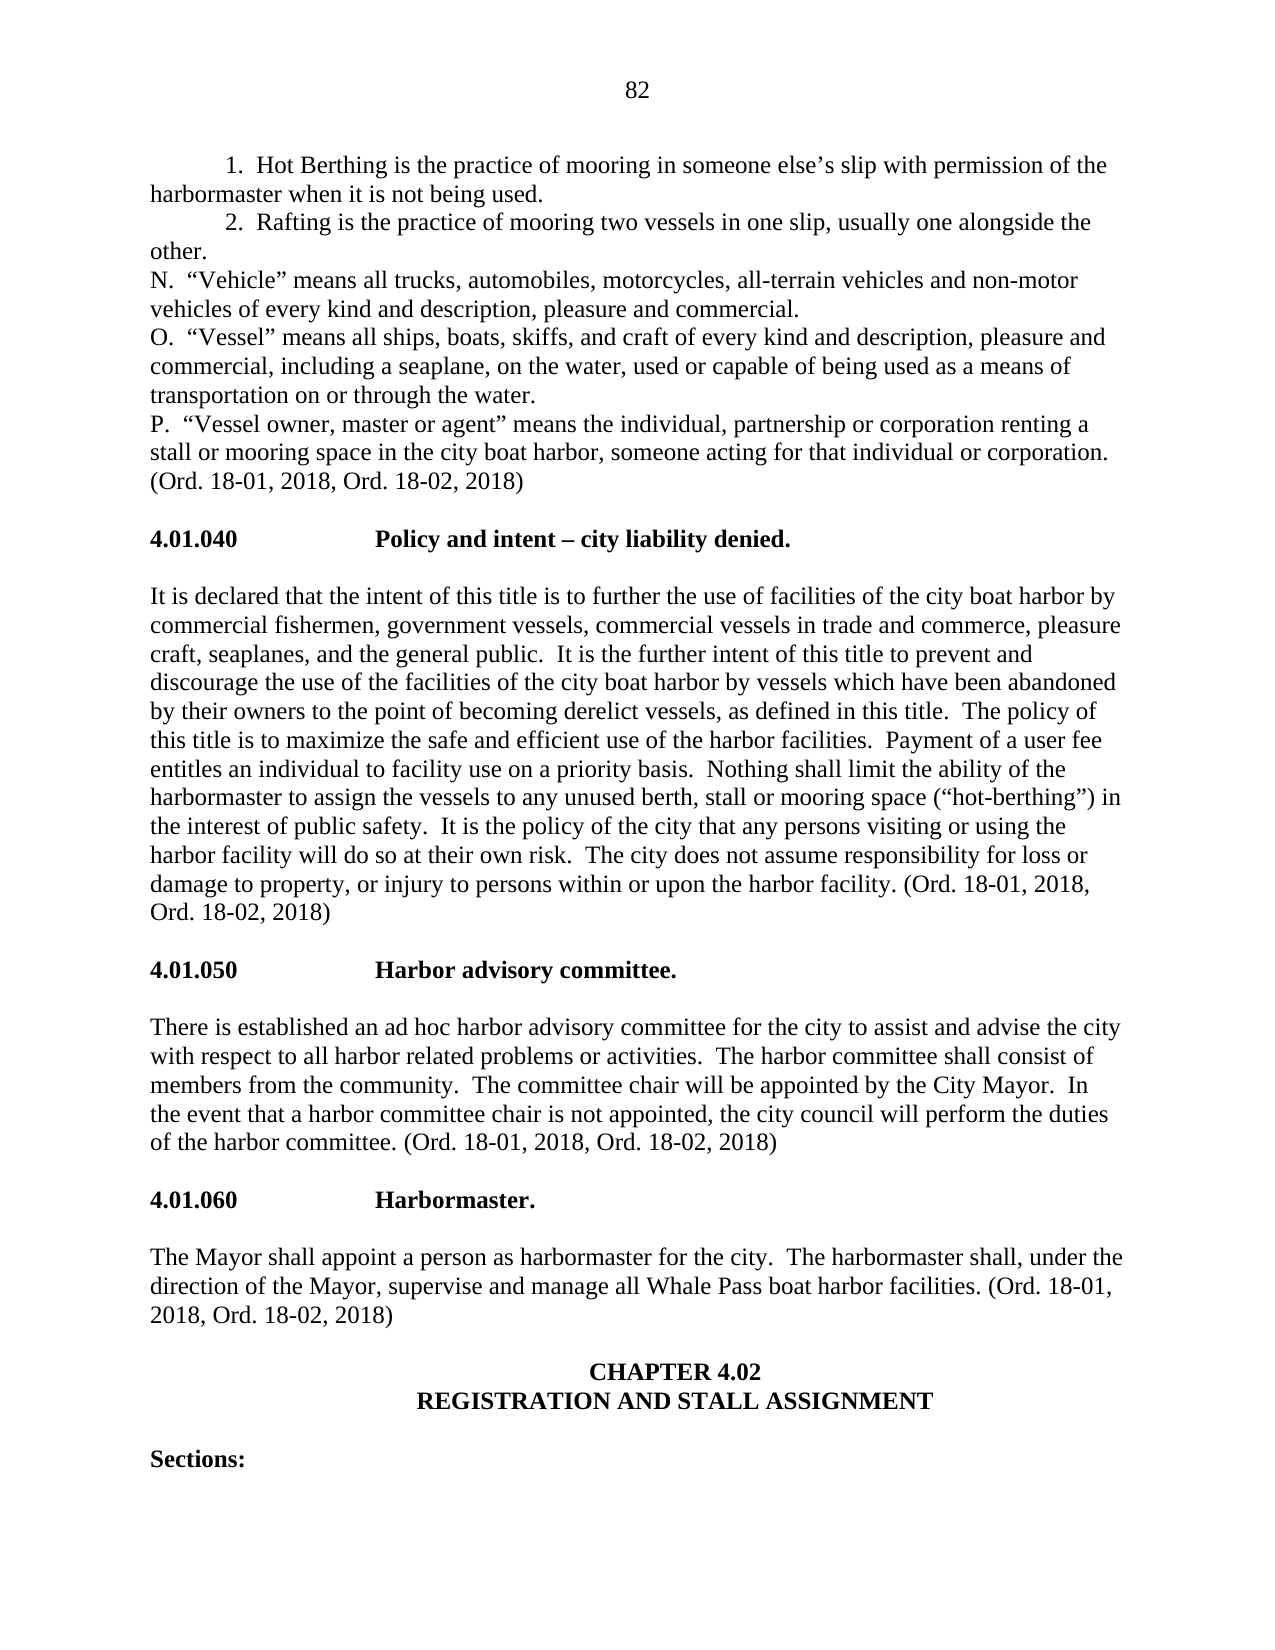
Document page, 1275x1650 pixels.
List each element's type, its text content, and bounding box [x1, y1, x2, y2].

text 4.01.050 Harbor advisory committee. [150, 955, 1125, 984]
text O. “Vessel” means all ships, boats, skiffs, and craft of every kind and description, pleasure and commercial, including a seaplane, on the water, used or capable of being used as a means of transportation on or through the water. [150, 322, 1125, 409]
text REGISTRATION AND STALL ASSIGNMENT [150, 1386, 1125, 1415]
text It is declared that the intent of this title is to further the use of facilities of the city boat harbor by commercial fishermen, government vessels, commercial vessels in trade and commerce, pleasure craft, seaplanes, and the general public. It is the further intent of this title to prevent and discourage the use of the facilities of the city boat harbor by vessels which have been abandoned by their owners to the point of becoming derelict vessels, as defined in this title. The policy of this title is to maximize the safe and efficient use of the harbor facilities. Payment of a user fee entitles an individual to facility use on a priority basis. Nothing shall limit the ability of the harbormaster to assign the vessels to any unused berth, stall or mooring space (“hot-berthing”) in the interest of public safety. It is the policy of the city that any persons visiting or using the harbor facility will do so at their own risk. The city does not assume responsibility for loss or damage to property, or injury to persons within or upon the harbor facility. (Ord. 18-01, 2018, Ord. 18-02, 2018) [150, 581, 1125, 926]
text 1. Hot Berthing is the practice of mooring in someone else’s slip with permission of the harbormaster when it is not being used. [150, 150, 1125, 207]
text N. “Vehicle” means all trucks, automobiles, motorcycles, all-terrain vehicles and non-motor vehicles of every kind and description, pleasure and commercial. [150, 265, 1125, 322]
text 4.01.040 Policy and intent – city liability denied. [150, 524, 1125, 552]
text There is established an ad hoc harbor advisory committee for the city to assist and advise the city with respect to all harbor related problems or activities. The harbor committee shall consist of members from the community. The committee chair will be appointed by the City Mayor. In the event that a harbor committee chair is not appointed, the city council will perform the duties of the harbor committee. (Ord. 18-01, 2018, Ord. 18-02, 2018) [150, 1012, 1125, 1156]
text 2. Rafting is the practice of mooring two vessels in one slip, usually one alongside the other. [150, 207, 1125, 265]
text CHAPTER 4.02 [150, 1357, 1125, 1386]
text P. “Vessel owner, master or agent” means the individual, partnership or corporation renting a stall or mooring space in the city boat harbor, someone acting for that individual or corporation. (Ord. 18-01, 2018, Ord. 18-02, 2018) [150, 409, 1125, 495]
text 4.01.060 Harbormaster. [150, 1185, 1125, 1214]
text Sections: [150, 1444, 1125, 1472]
text The Mayor shall appoint a person as harbormaster for the city. The harbormaster shall, under the direction of the Mayor, supervise and manage all Whale Pass boat harbor facilities. (Ord. 18-01, 2018, Ord. 18-02, 2018) [150, 1242, 1125, 1329]
